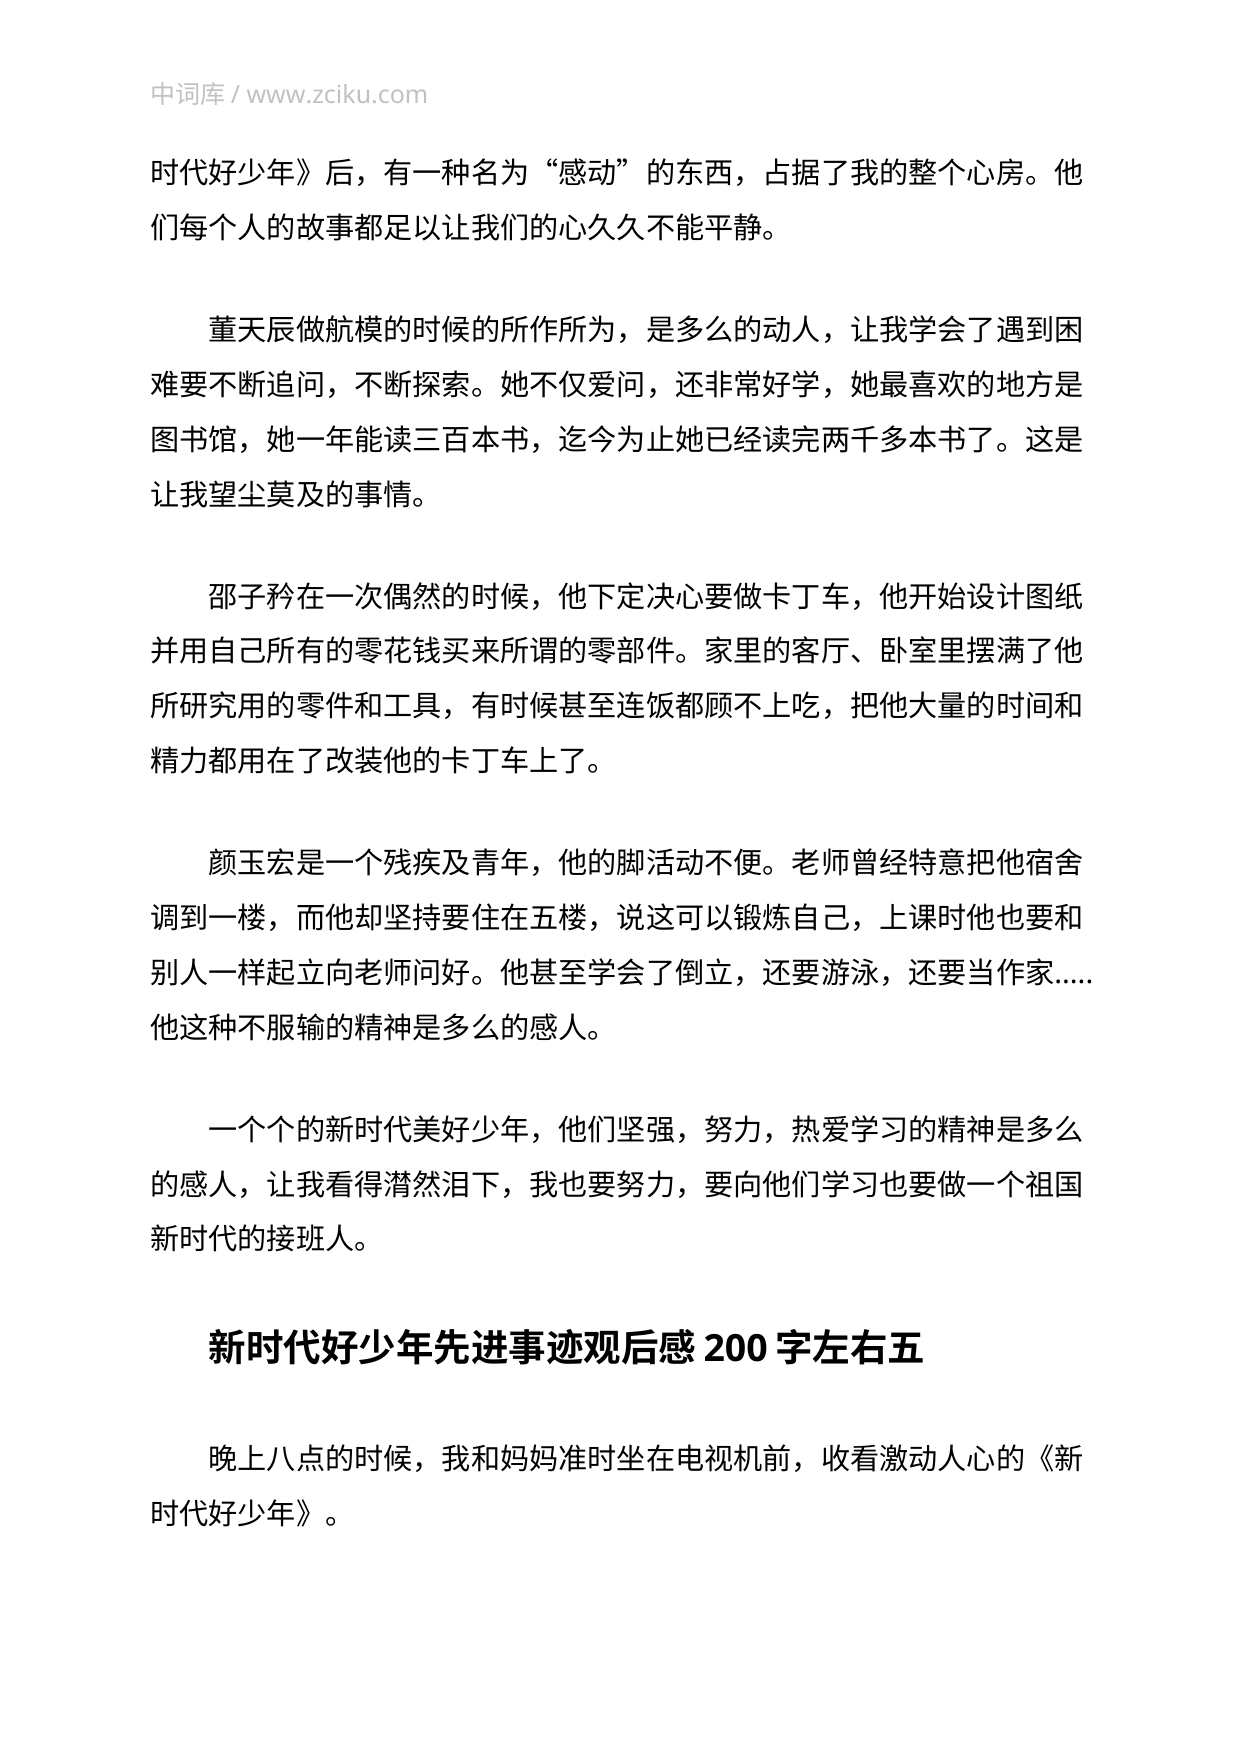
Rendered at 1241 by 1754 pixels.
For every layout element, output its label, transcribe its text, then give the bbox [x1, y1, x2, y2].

text 邵子矜在一次偶然的时候，他下定决心要做卡丁车，他开始设计图纸并用自己所有的零花钱买来所谓的零部件。家里的客厅、卧室里摆满了他所研究用的零件和工具，有时候甚至连饭都顾不上吃，把他大量的时间和精力都用在了改装他的卡丁车上了。 [150, 573, 1090, 780]
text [150, 150, 1090, 247]
text 颜玉宏是一个残疾及青年，他的脚活动不便。老师曾经特意把他宿舍调到一楼，而他却坚持要住在五楼，说这可以锻炼自己，上课时他也要和别人一样起立向老师问好。他甚至学会了倒立，还要游泳，还要当作家.....他这种不服输的精神是多么的感人。 [150, 839, 1090, 1047]
text 晚上八点的时候，我和妈妈准时坐在电视机前，收看激动人心的《新时代好少年》。 [150, 1435, 1090, 1532]
text 董天辰做航模的时候的所作所为，是多么的动人，让我学会了遇到困难要不断追问，不断探索。她不仅爱问，还非常好学，她最喜欢的地方是图书馆，她一年能读三百本书，迄今为止她已经读完两千多本书了。这是让我望尘莫及的事情。 [150, 307, 1090, 514]
text 新时代好少年先进事迹观后感200字左右五 [150, 1318, 1090, 1372]
text 一个个的新时代美好少年，他们坚强，努力，热爱学习的精神是多么的感人，让我看得潸然泪下，我也要努力，要向他们学习也要做一个祖国新时代的接班人。 [150, 1106, 1090, 1258]
